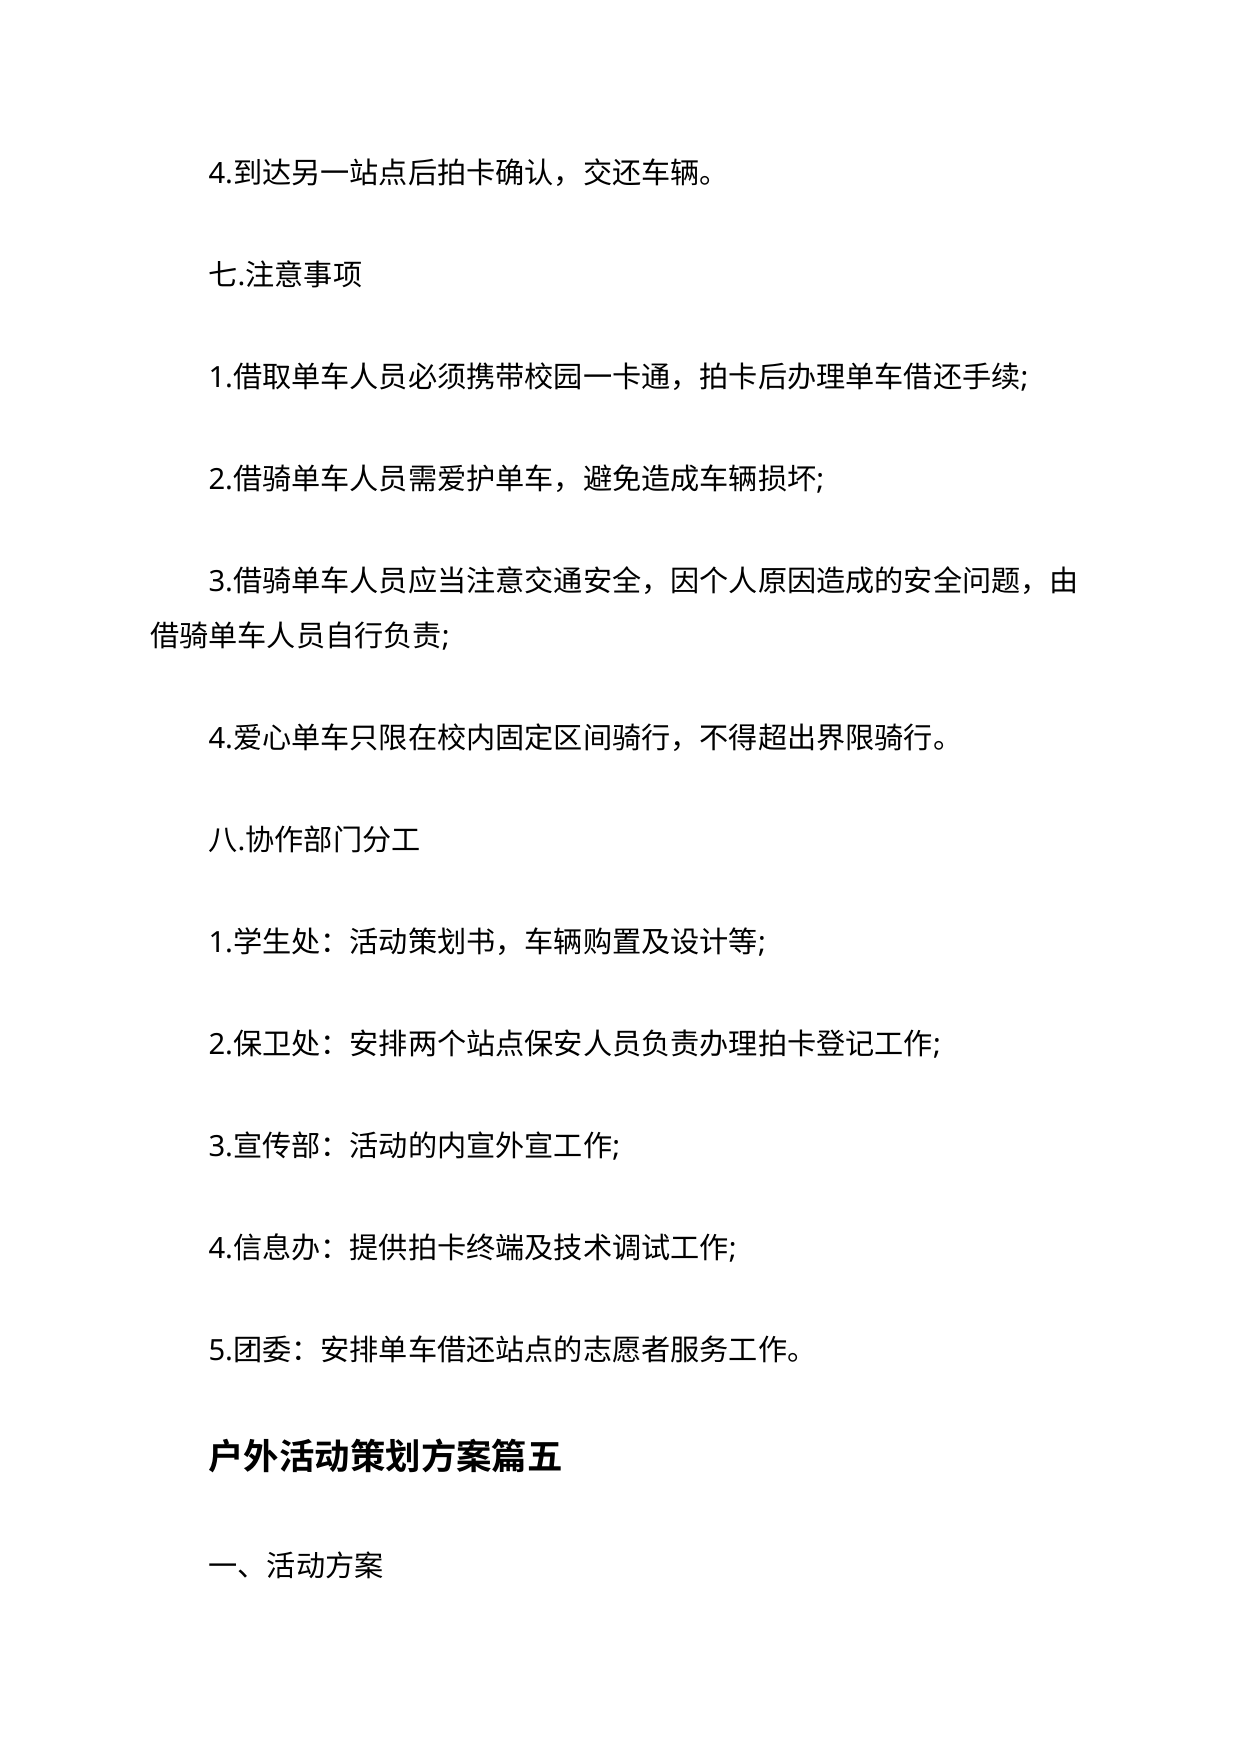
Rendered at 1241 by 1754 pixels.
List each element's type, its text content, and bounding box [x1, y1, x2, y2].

text 3.宣传部：活动的内宣外宣工作; [150, 1123, 1090, 1165]
text 七.注意事项 [150, 252, 1090, 294]
text 1.借取单车人员必须携带校园一卡通，拍卡后办理单车借还手续; [150, 354, 1090, 396]
text 3.借骑单车人员应当注意交通安全，因个人原因造成的安全问题，由借骑单车人员自行负责; [150, 558, 1090, 655]
text 户外活动策划方案篇五 [150, 1429, 1090, 1480]
text 一、活动方案 [150, 1542, 1090, 1584]
text 2.借骑单车人员需爱护单车，避免造成车辆损坏; [150, 456, 1090, 498]
text 八.协作部门分工 [150, 817, 1090, 859]
text 4.信息办：提供拍卡终端及技术调试工作; [150, 1225, 1090, 1267]
text 4.到达另一站点后拍卡确认，交还车辆。 [150, 150, 1090, 192]
text 5.团委：安排单车借还站点的志愿者服务工作。 [150, 1327, 1090, 1369]
text 4.爱心单车只限在校内固定区间骑行，不得超出界限骑行。 [150, 715, 1090, 757]
text 1.学生处：活动策划书，车辆购置及设计等; [150, 919, 1090, 961]
text 2.保卫处：安排两个站点保安人员负责办理拍卡登记工作; [150, 1021, 1090, 1063]
